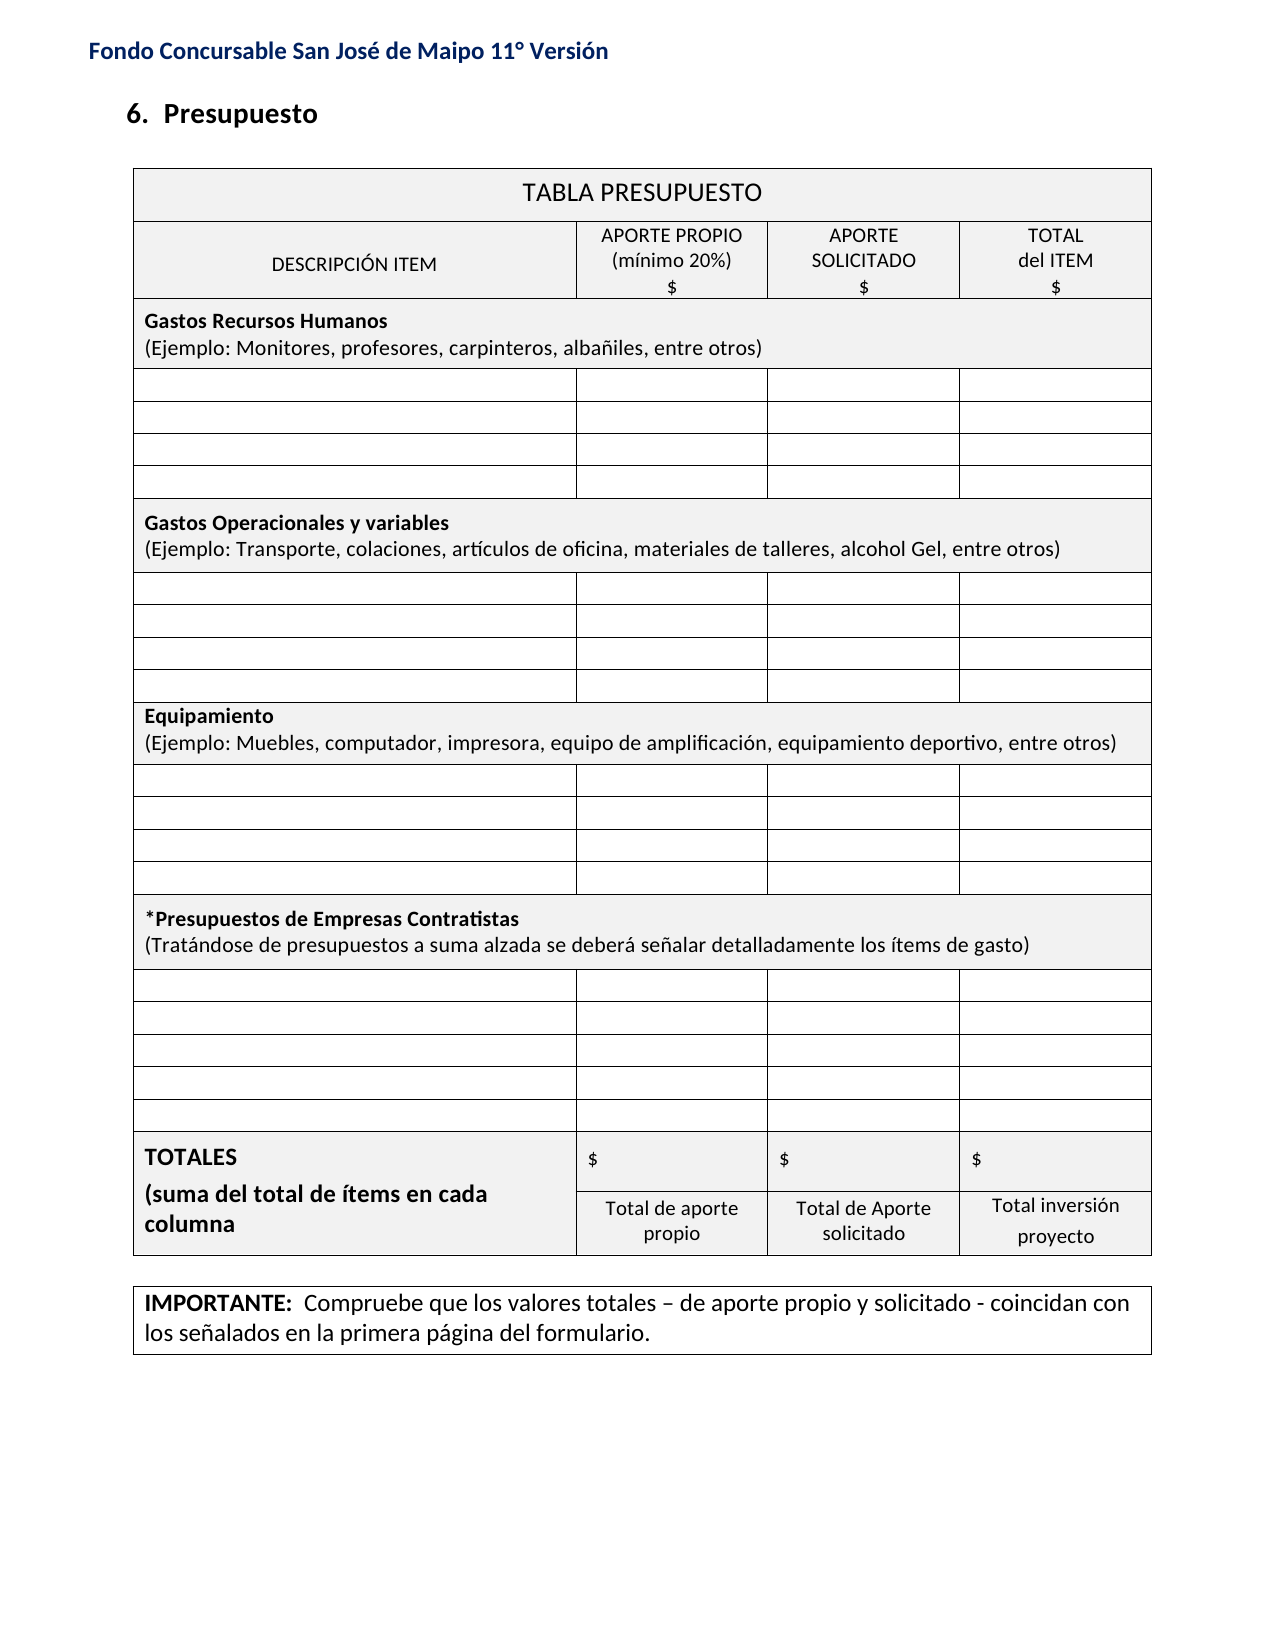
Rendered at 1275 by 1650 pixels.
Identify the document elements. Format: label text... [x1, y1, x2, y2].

table_cell [768, 605, 959, 637]
table_cell [134, 402, 576, 433]
table_cell [577, 670, 767, 702]
table_cell [577, 1067, 767, 1098]
table_cell [960, 1100, 1151, 1131]
table_cell [960, 1035, 1151, 1066]
table_cell [960, 862, 1151, 893]
table_cell Total de aporte propio [577, 1192, 767, 1254]
table_cell [577, 830, 767, 861]
table_cell Gastos Recursos Humanos (Ejemplo: Monitores, profesores, carpinteros, albañiles, entre otros) [134, 299, 1151, 368]
table_cell $ [768, 1132, 959, 1191]
table_cell [768, 573, 959, 604]
table_cell $ [960, 1132, 1151, 1191]
table_cell [134, 765, 576, 796]
table_cell TOTALES (suma del total de ítems en cada columna [134, 1132, 576, 1254]
table_cell [768, 638, 959, 669]
table_cell [960, 970, 1151, 1001]
table_cell [768, 797, 959, 829]
table_cell [768, 670, 959, 702]
table_cell [134, 638, 576, 669]
table_cell [577, 1035, 767, 1066]
table_cell [134, 1035, 576, 1066]
table_cell [768, 765, 959, 796]
table_cell [134, 1100, 576, 1131]
table_cell [577, 434, 767, 465]
table_header IMPORTANTE: Compruebe que los valores totales – de aporte propio y solicitado - coincidan con los señalados en la primera página del formulario. [134, 1287, 1151, 1354]
table_cell Total de Aporte solicitado [768, 1192, 959, 1254]
table_cell [960, 402, 1151, 433]
table_cell [134, 830, 576, 861]
table_cell [768, 1067, 959, 1098]
table_cell [577, 402, 767, 433]
table_cell [768, 369, 959, 401]
table_header TABLA PRESUPUESTO [134, 169, 1151, 221]
table_cell [768, 830, 959, 861]
table_cell [577, 369, 767, 401]
table_cell [577, 862, 767, 893]
table_cell DESCRIPCIÓN ITEM [134, 222, 576, 298]
table_cell [960, 670, 1151, 702]
table_cell [960, 765, 1151, 796]
table_cell [960, 466, 1151, 498]
table_cell *Presupuestos de Empresas Contratistas (Tratándose de presupuestos a suma alzada se deberá señalar detalladamente los ítems de gasto) [134, 895, 1151, 969]
table_cell [577, 605, 767, 637]
table_cell Equipamiento (Ejemplo: Muebles, computador, impresora, equipo de amplificación, equipamiento deportivo, entre otros) [134, 703, 1151, 764]
table_cell [134, 970, 576, 1001]
table_cell [768, 1100, 959, 1131]
table_cell Gastos Operacionales y variables (Ejemplo: Transporte, colaciones, artículos de oficina, materiales de talleres, alcohol Gel, entre otros) [134, 499, 1151, 572]
table_cell [577, 573, 767, 604]
table_cell [134, 670, 576, 702]
table_cell [768, 434, 959, 465]
table_cell [960, 434, 1151, 465]
table_cell [768, 466, 959, 498]
table_cell [134, 1067, 576, 1098]
list Presupuesto [126, 95, 1186, 130]
table_cell [960, 797, 1151, 829]
table_cell [960, 1067, 1151, 1098]
table_cell Total inversión proyecto [960, 1192, 1151, 1254]
table_cell [768, 1035, 959, 1066]
table_cell [577, 638, 767, 669]
table_cell [134, 466, 576, 498]
table_cell [577, 970, 767, 1001]
table_cell [768, 970, 959, 1001]
table_cell [134, 573, 576, 604]
table_cell APORTE SOLICITADO $ [768, 222, 959, 298]
table_cell [577, 1002, 767, 1034]
table_cell [960, 1002, 1151, 1034]
table_cell [134, 434, 576, 465]
table_cell APORTE PROPIO (mínimo 20%) $ [577, 222, 767, 298]
table_cell [134, 369, 576, 401]
table_cell [960, 638, 1151, 669]
table_cell [134, 1002, 576, 1034]
table_cell [960, 605, 1151, 637]
table_cell [577, 466, 767, 498]
table_cell $ [577, 1132, 767, 1191]
table_cell [960, 573, 1151, 604]
table_cell [960, 369, 1151, 401]
table_cell [768, 1002, 959, 1034]
table_cell TOTAL del ITEM $ [960, 222, 1151, 298]
table_cell [960, 830, 1151, 861]
table_cell [577, 1100, 767, 1131]
table_cell [134, 862, 576, 893]
table_cell [134, 605, 576, 637]
table_cell [134, 797, 576, 829]
table_cell [768, 862, 959, 893]
table_cell [768, 402, 959, 433]
table_cell [577, 797, 767, 829]
table_cell [577, 765, 767, 796]
